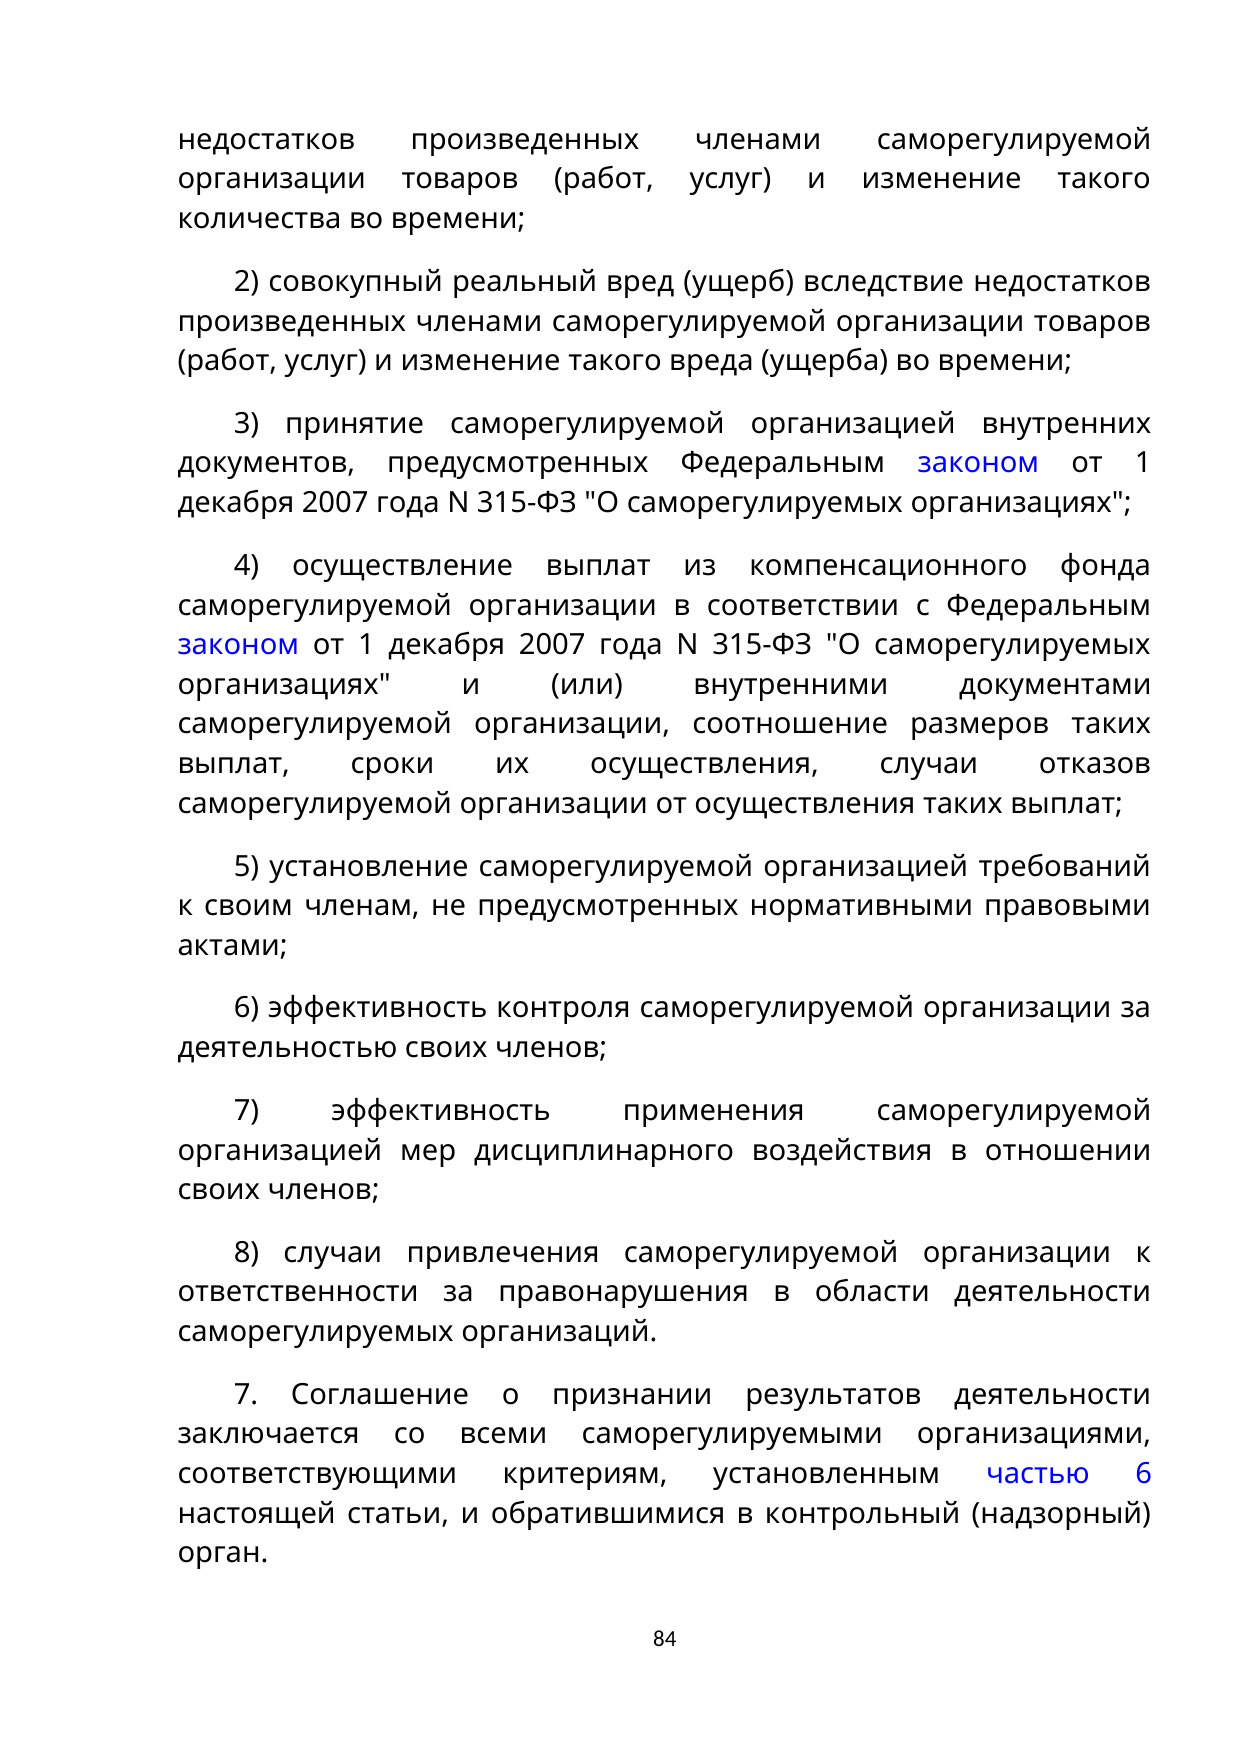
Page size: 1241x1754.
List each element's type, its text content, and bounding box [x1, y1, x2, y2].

text 4) осуществление выплат из компенсационного фонда саморегулируемой организации в соответствии с Федеральным законом от 1 декабря 2007 года N 315-ФЗ "О саморегулируемых организациях" и (или) внутренними документами саморегулируемой организации, соотношение размеров таких выплат, сроки их осуществления, случаи отказов саморегулируемой организации от осуществления таких выплат; [177, 544, 1152, 822]
text 2) совокупный реальный вред (ущерб) вследствие недостатков произведенных членами саморегулируемой организации товаров (работ, услуг) и изменение такого вреда (ущерба) во времени; [177, 260, 1152, 379]
text 7) эффективность применения саморегулируемой организацией мер дисциплинарного воздействия в отношении своих членов; [177, 1089, 1152, 1208]
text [177, 118, 1152, 237]
text 5) установление саморегулируемой организацией требований к своим членам, не предусмотренных нормативными правовыми актами; [177, 845, 1152, 964]
text 7. Соглашение о признании результатов деятельности заключается со всеми саморегулируемыми организациями, соответствующими критериям, установленным частью 6 настоящей статьи, и обратившимися в контрольный (надзорный) орган. [177, 1373, 1152, 1571]
text 3) принятие саморегулируемой организацией внутренних документов, предусмотренных Федеральным законом от 1 декабря 2007 года N 315-ФЗ "О саморегулируемых организациях"; [177, 402, 1152, 521]
text 8) случаи привлечения саморегулируемой организации к ответственности за правонарушения в области деятельности саморегулируемых организаций. [177, 1231, 1152, 1350]
text 6) эффективность контроля саморегулируемой организации за деятельностью своих членов; [177, 987, 1152, 1066]
